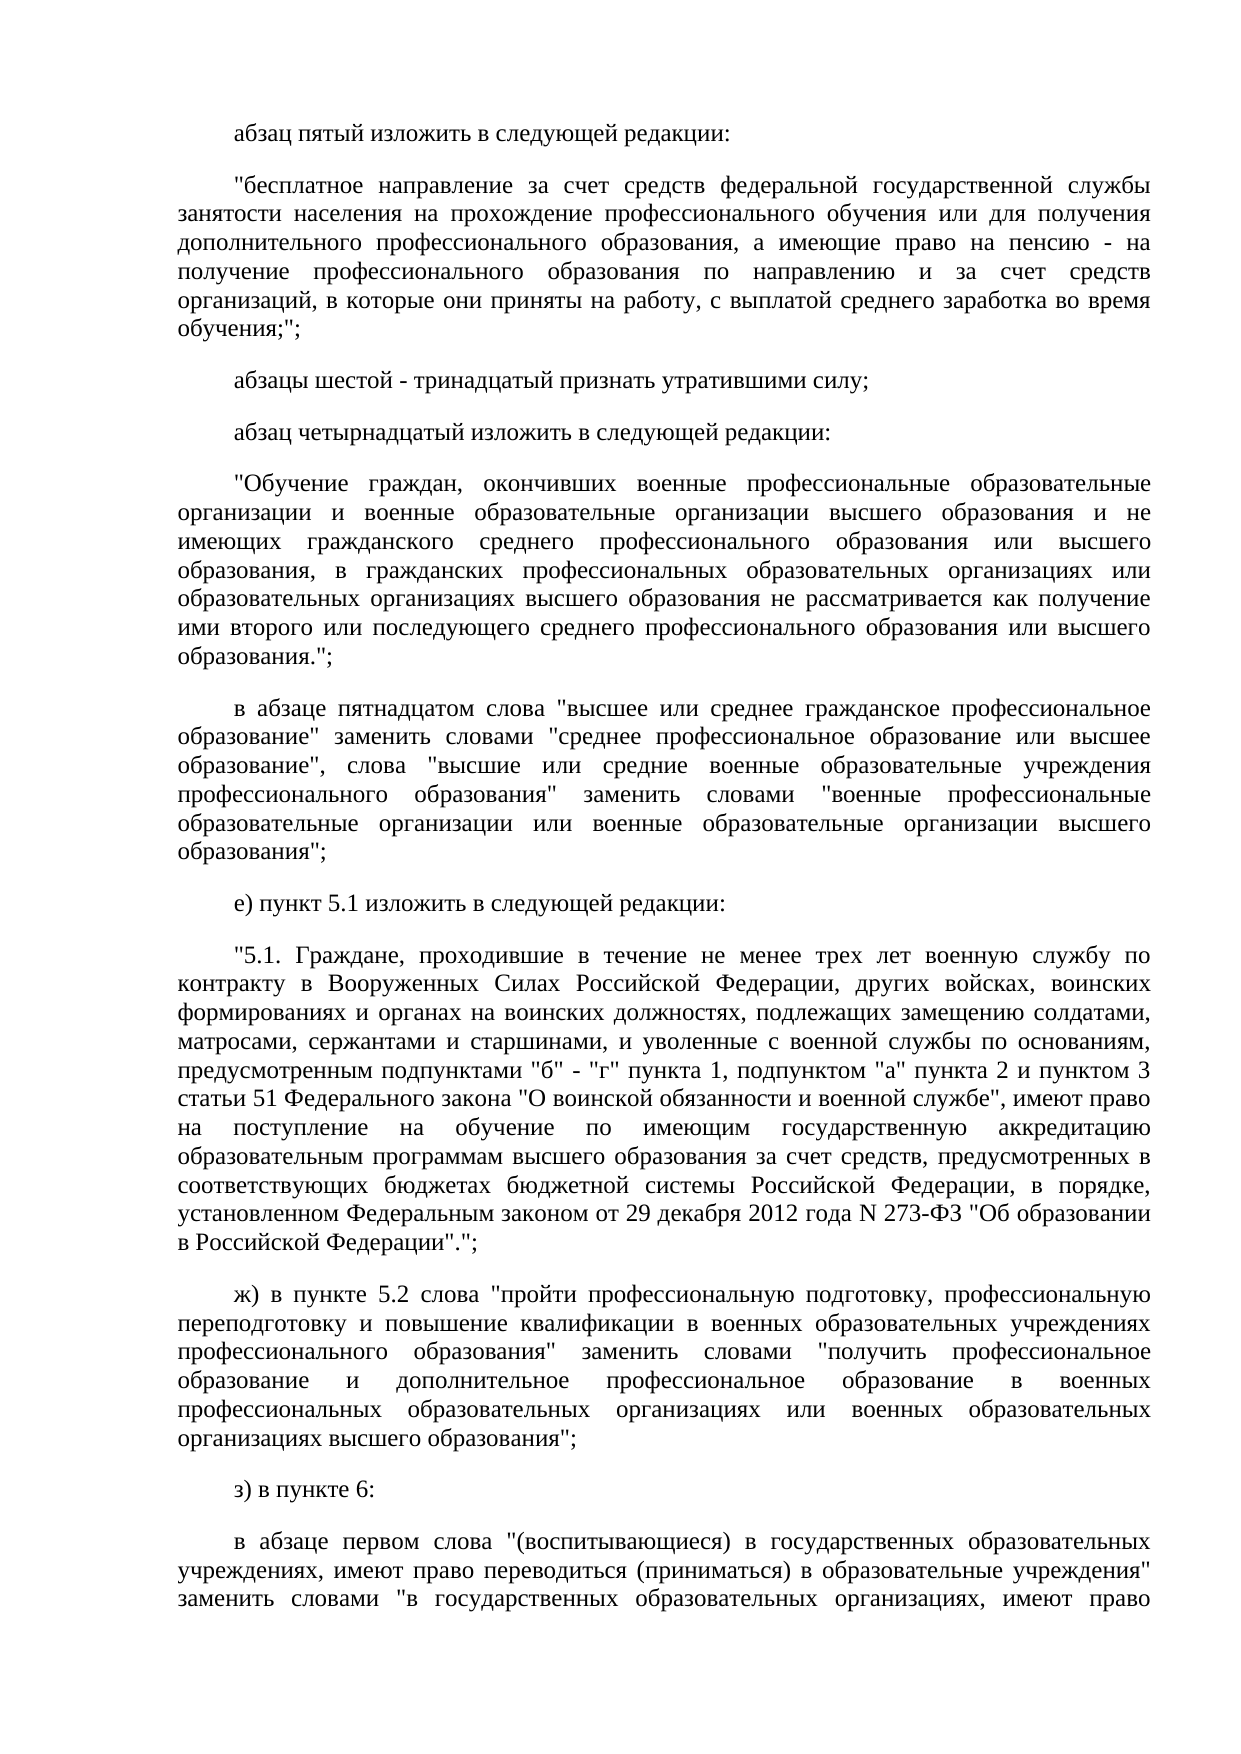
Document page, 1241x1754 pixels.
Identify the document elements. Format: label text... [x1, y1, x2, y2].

text з) в пункте 6: [177, 1474, 1152, 1503]
text е) пункт 5.1 изложить в следующей редакции: [177, 888, 1152, 917]
text абзацы шестой - тринадцатый признать утратившими силу; [177, 365, 1152, 394]
text "5.1. Граждане, проходившие в течение не менее трех лет военную службу по контракту в Вооруженных Силах Российской Федерации, других войсках, воинских формированиях и органах на воинских должностях, подлежащих замещению солдатами, матросами, сержантами и старшинами, и уволенные с военной службы по основаниям, предусмотренным подпунктами "б" - "г" пункта 1, подпунктом "а" пункта 2 и пунктом 3 статьи 51 Федерального закона "О воинской обязанности и военной службе", имеют право на поступление на обучение по имеющим государственную аккредитацию образовательным программам высшего образования за счет средств, предусмотренных в соответствующих бюджетах бюджетной системы Российской Федерации, в порядке, установленном Федеральным законом от 29 декабря 2012 года N 273-ФЗ "Об образовании в Российской Федерации"."; [177, 940, 1152, 1256]
text "бесплатное направление за счет средств федеральной государственной службы занятости населения на прохождение профессионального обучения или для получения дополнительного профессионального образования, а имеющие право на пенсию - на получение профессионального образования по направлению и за счет средств организаций, в которые они приняты на работу, с выплатой среднего заработка во время обучения;"; [177, 170, 1152, 342]
text "Обучение граждан, окончивших военные профессиональные образовательные организации и военные образовательные организации высшего образования и не имеющих гражданского среднего профессионального образования или высшего образования, в гражданских профессиональных образовательных организациях или образовательных организациях высшего образования не рассматривается как получение ими второго или последующего среднего профессионального образования или высшего образования."; [177, 468, 1152, 670]
text ж) в пункте 5.2 слова "пройти профессиональную подготовку, профессиональную переподготовку и повышение квалификации в военных образовательных учреждениях профессионального образования" заменить словами "получить профессиональное образование и дополнительное профессиональное образование в военных профессиональных образовательных организациях или военных образовательных организациях высшего образования"; [177, 1279, 1152, 1451]
text абзац четырнадцатый изложить в следующей редакции: [177, 417, 1152, 446]
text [177, 1526, 1152, 1612]
text абзац пятый изложить в следующей редакции: [177, 118, 1152, 147]
text в абзаце пятнадцатом слова "высшее или среднее гражданское профессиональное образование" заменить словами "среднее профессиональное образование или высшее образование", слова "высшие или средние военные образовательные учреждения профессионального образования" заменить словами "военные профессиональные образовательные организации или военные образовательные организации высшего образования"; [177, 693, 1152, 865]
